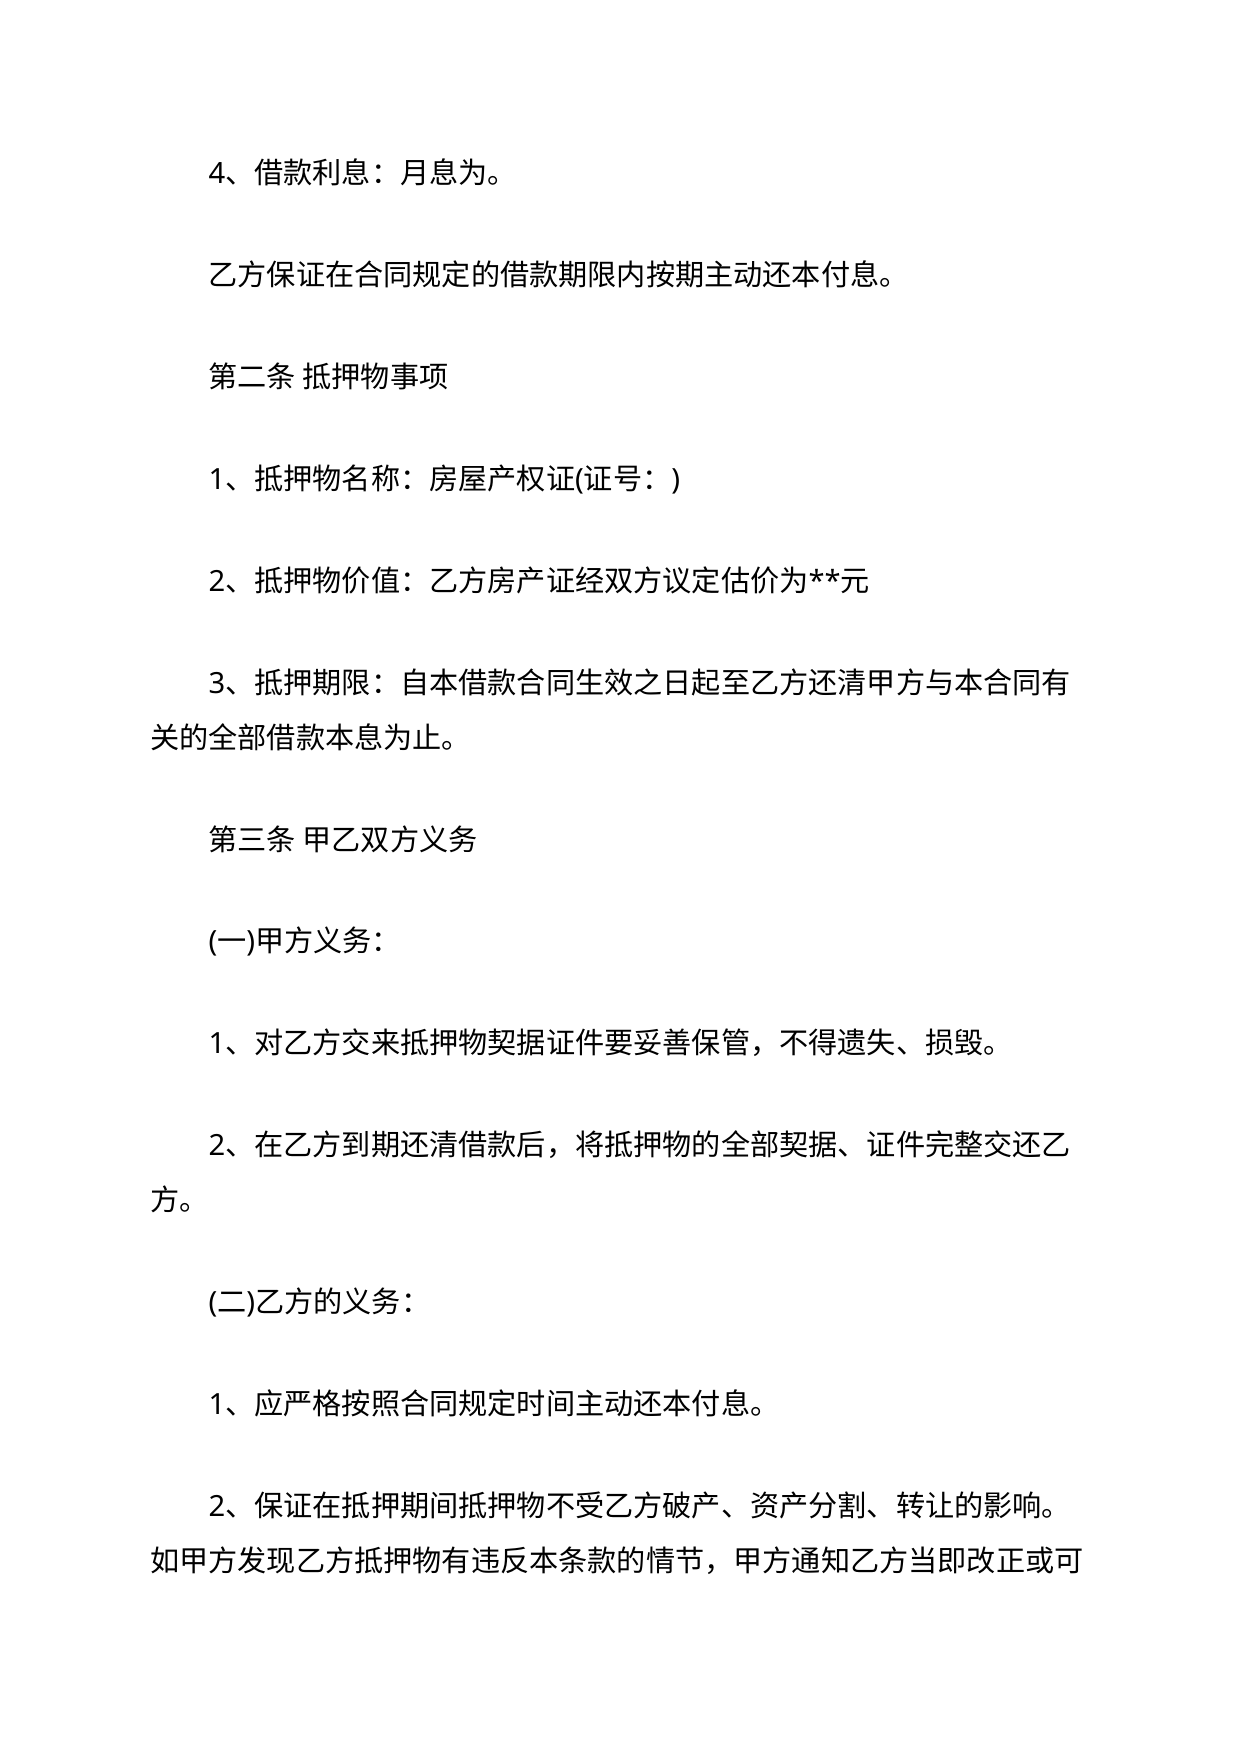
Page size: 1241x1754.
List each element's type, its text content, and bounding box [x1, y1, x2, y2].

text 第三条 甲乙双方义务 [150, 816, 1090, 858]
text (二)乙方的义务： [150, 1279, 1090, 1321]
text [150, 1483, 1090, 1580]
text 1、应严格按照合同规定时间主动还本付息。 [150, 1381, 1090, 1423]
text 1、对乙方交来抵押物契据证件要妥善保管，不得遗失、损毁。 [150, 1020, 1090, 1062]
text 乙方保证在合同规定的借款期限内按期主动还本付息。 [150, 252, 1090, 294]
text 第二条 抵押物事项 [150, 354, 1090, 396]
text 1、抵押物名称：房屋产权证(证号：) [150, 456, 1090, 498]
text 2、抵押物价值：乙方房产证经双方议定估价为**元 [150, 557, 1090, 600]
text (一)甲方义务： [150, 918, 1090, 960]
text 2、在乙方到期还清借款后，将抵押物的全部契据、证件完整交还乙方。 [150, 1122, 1090, 1219]
text 3、抵押期限：自本借款合同生效之日起至乙方还清甲方与本合同有关的全部借款本息为止。 [150, 659, 1090, 757]
text 4、借款利息：月息为。 [150, 150, 1090, 192]
